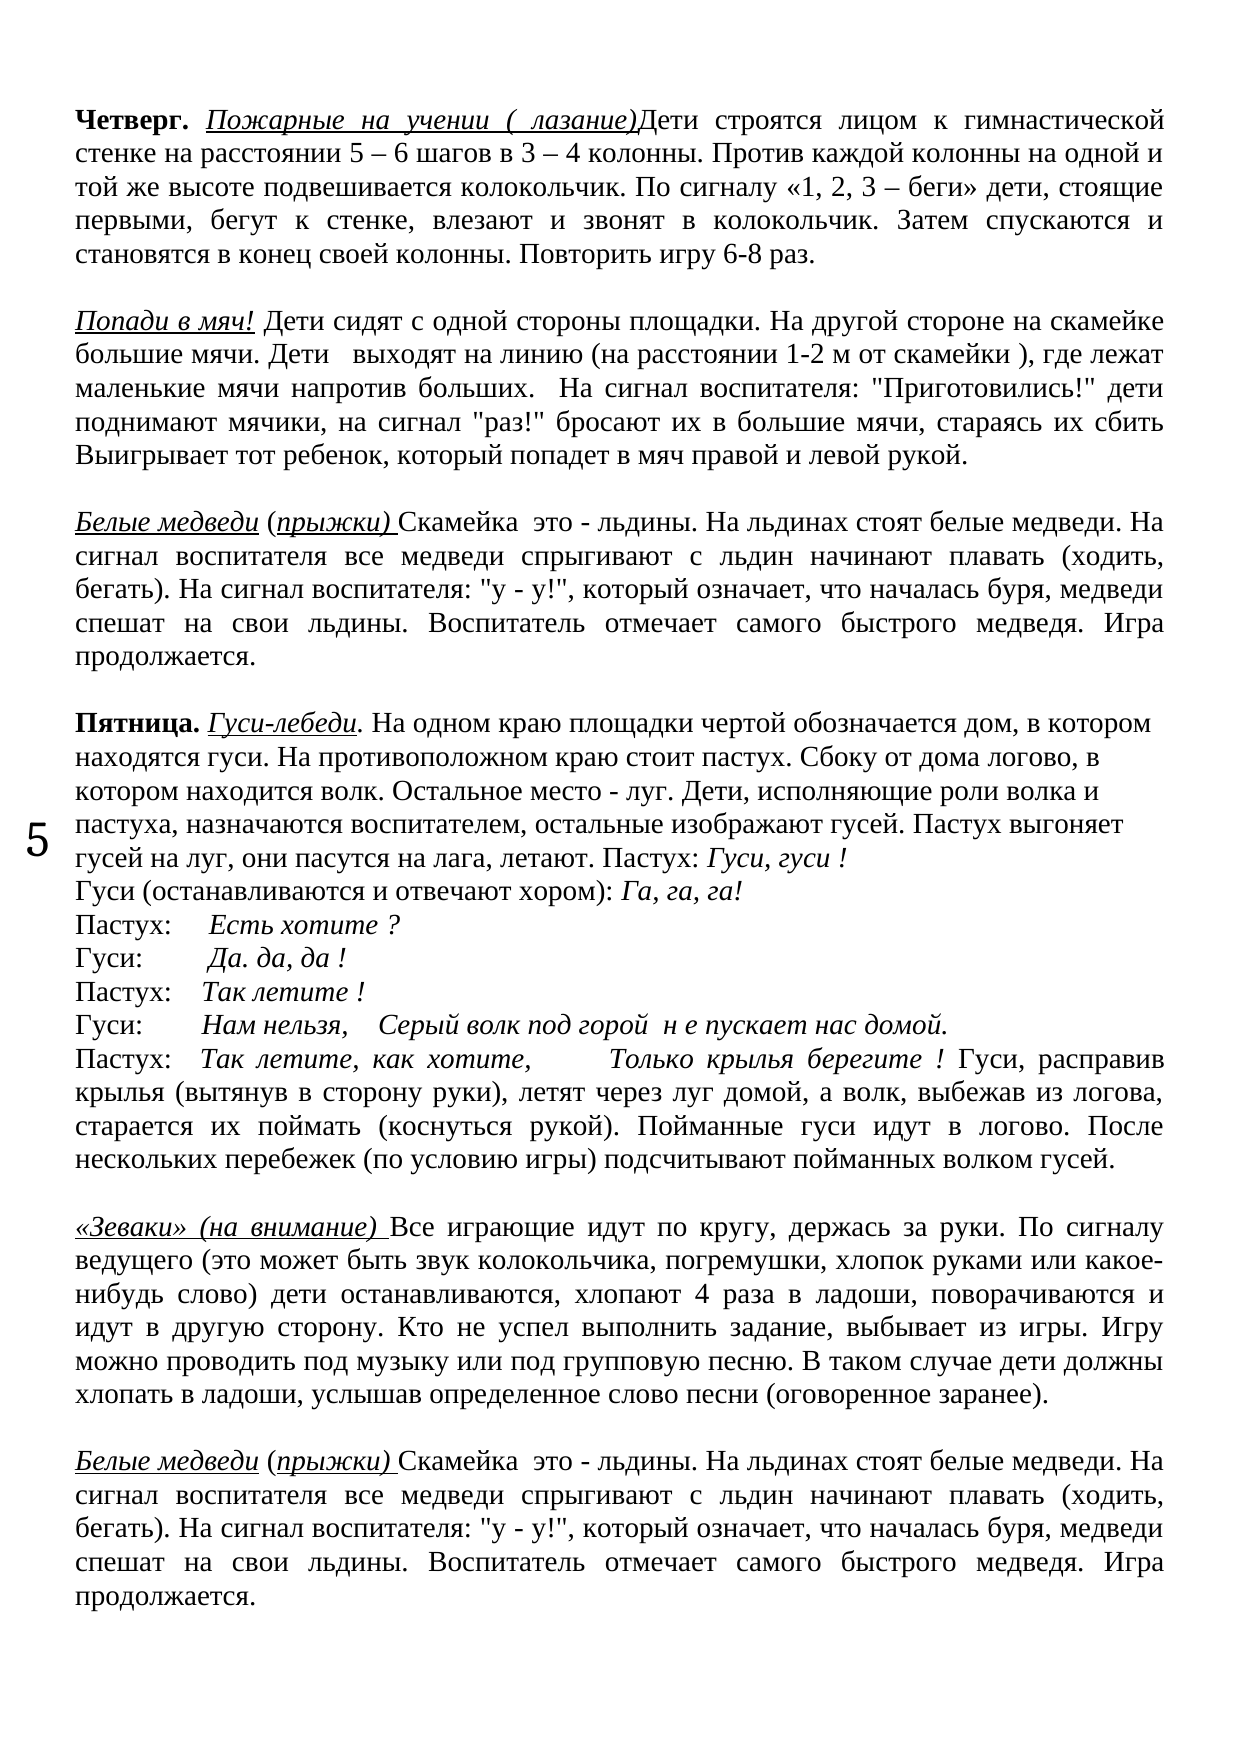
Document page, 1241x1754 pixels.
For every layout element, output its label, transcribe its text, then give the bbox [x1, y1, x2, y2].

text Белые медведи (прыжки) Скамейка это - льдины. На льдинах стоят белые медведи. На сигнал воспитателя все медведи спрыгивают с льдин начинают плавать (ходить, бегать). На сигнал воспитателя: "у - у!", который означает, что началась буря, медведи спешат на свои льдины. Воспитатель отмечает самого быстрого медведя. Игра продолжается. [75, 1443, 1165, 1611]
text «Зеваки» (на внимание) Все играющие идут по кругу, держась за руки. По сигналу ведущего (это может быть звук колокольчика, погремушки, хлопок руками или какое-нибудь слово) дети останавливаются, хлопают 4 раза в ладоши, поворачиваются и идут в другую сторону. Кто не успел выполнить задание, выбывает из игры. Игру можно проводить под музыку или под групповую песню. В таком случае дети должны хлопать в ладоши, услышав определенное слово песни (оговоренное заранее). [75, 1209, 1165, 1410]
text Пятница. Гуси-лебеди. На одном краю площадки чертой обозначается дом, в котором находятся гуси. На противоположном краю стоит пастух. Сбоку от дома логово, в котором находится волк. Остальное место - луг. Дети, исполняющие роли волка и пастуха, назначаются воспитателем, остальные изображают гусей. Пастух выгоняет гусей на луг, они пасутся на лага, летают. Пастух: Гуси, гуси ! Гуси (останавливаются и отвечают хором): Га, га, га! Пастух: Есть хотите ? Гуси: Да. да, да ! Пастух: Так летите ! Гуси: Нам нельзя, Серый волк под горой н е пускает нас домой. [75, 706, 1165, 1041]
text Пастух: Так летите, как хотите, Только крылья берегите ! Гуси, расправив крылья (вытянув в сторону руки), летят через луг домой, а волк, выбежав из логова, старается их поймать (коснуться рукой). Пойманные гуси идут в логово. После нескольких перебежек (по условию игры) подсчитывают пойманных волком гусей. [75, 1041, 1165, 1175]
text Попади в мяч! Дети сидят с одной стороны площадки. На другой стороне на скамейке большие мячи. Дети выходят на линию (на расстоянии 1-2 м от скамейки ), где лежат маленькие мячи напротив больших. На сигнал воспитателя: "Приготовились!" дети поднимают мячики, на сигнал "раз!" бросают их в большие мячи, стараясь их сбить Выигрывает тот ребенок, который попадет в мяч правой и левой рукой. [75, 303, 1165, 471]
text Четверг. Пожарные на учении ( лазание)Дети строятся лицом к гимнастической стенке на расстоянии 5 – 6 шагов в 3 – 4 колонны. Против каждой колонны на одной и той же высоте подвешивается колокольчик. По сигналу «1, 2, 3 – беги» дети, стоящие первыми, бегут к стенке, влезают и звонят в колокольчик. Затем спускаются и становятся в конец своей колонны. Повторить игру 6-8 раз. [75, 102, 1165, 269]
text Белые медведи (прыжки) Скамейка это - льдины. На льдинах стоят белые медведи. На сигнал воспитателя все медведи спрыгивают с льдин начинают плавать (ходить, бегать). На сигнал воспитателя: "у - у!", который означает, что началась буря, медведи спешат на свои льдины. Воспитатель отмечает самого быстрого медведя. Игра продолжается. [75, 504, 1165, 672]
